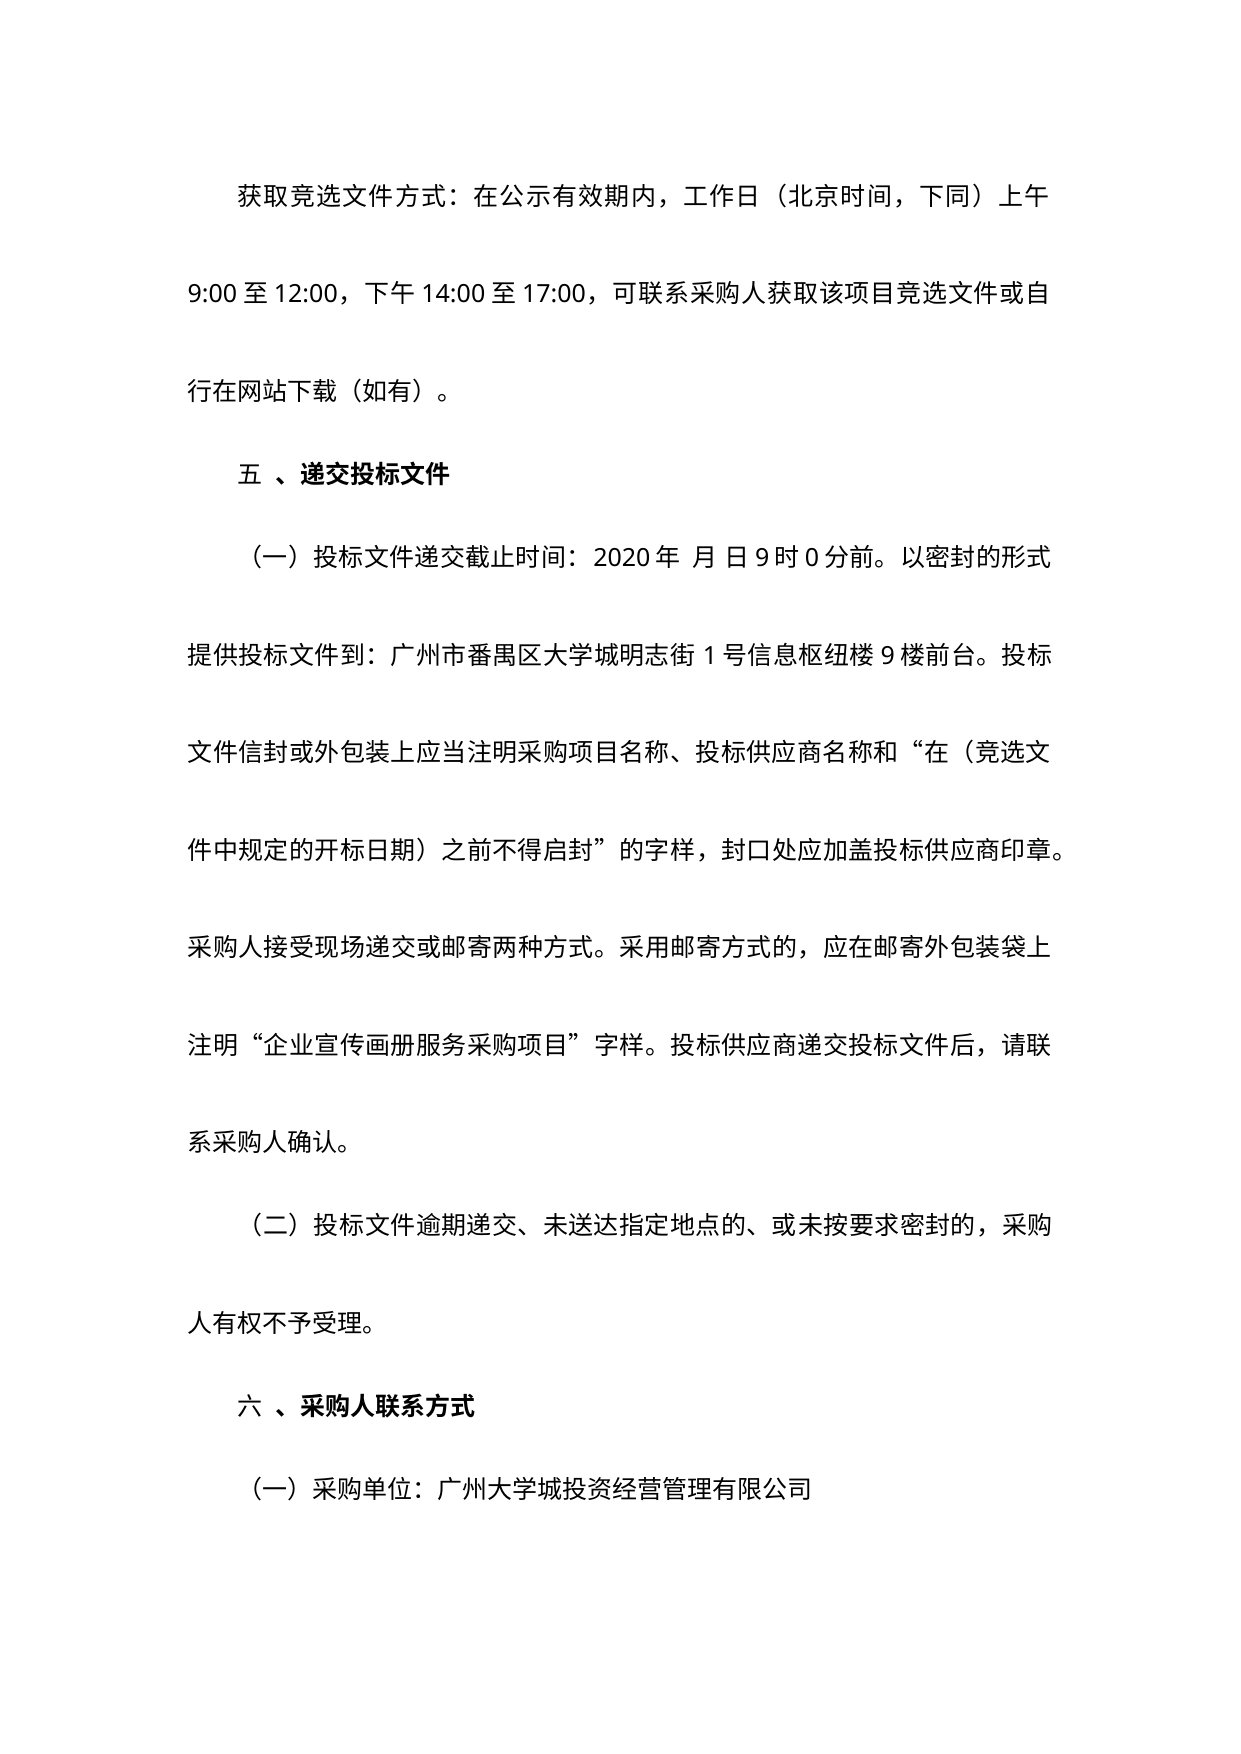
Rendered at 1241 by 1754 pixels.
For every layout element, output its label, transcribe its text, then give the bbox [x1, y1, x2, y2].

list 、递交投标文件 [187, 440, 1053, 505]
text （一）投标文件递交截止时间：2020年 月 日9时0分前。以密封的形式提供投标文件到：广州市番禺区大学城明志街1号信息枢纽楼9楼前台。投标文件信封或外包装上应当注明采购项目名称、投标供应商名称和“在（竞选文件中规定的开标日期）之前不得启封”的字样，封口处应加盖投标供应商印章。采购人接受现场递交或邮寄两种方式。采用邮寄方式的，应在邮寄外包装袋上注明“企业宣传画册服务采购项目”字样。投标供应商递交投标文件后，请联系采购人确认。 [187, 523, 1053, 1173]
text 获取竞选文件方式：在公示有效期内，工作日（北京时间，下同）上午9:00至12:00，下午14:00至17:00，可联系采购人获取该项目竞选文件或自行在网站下载（如有）。 [187, 162, 1053, 422]
text （二）投标文件逾期递交、未送达指定地点的、或未按要求密封的，采购人有权不予受理。 [187, 1191, 1053, 1354]
list 、采购人联系方式 [187, 1372, 1053, 1437]
text （一）采购单位：广州大学城投资经营管理有限公司 [187, 1455, 1053, 1520]
